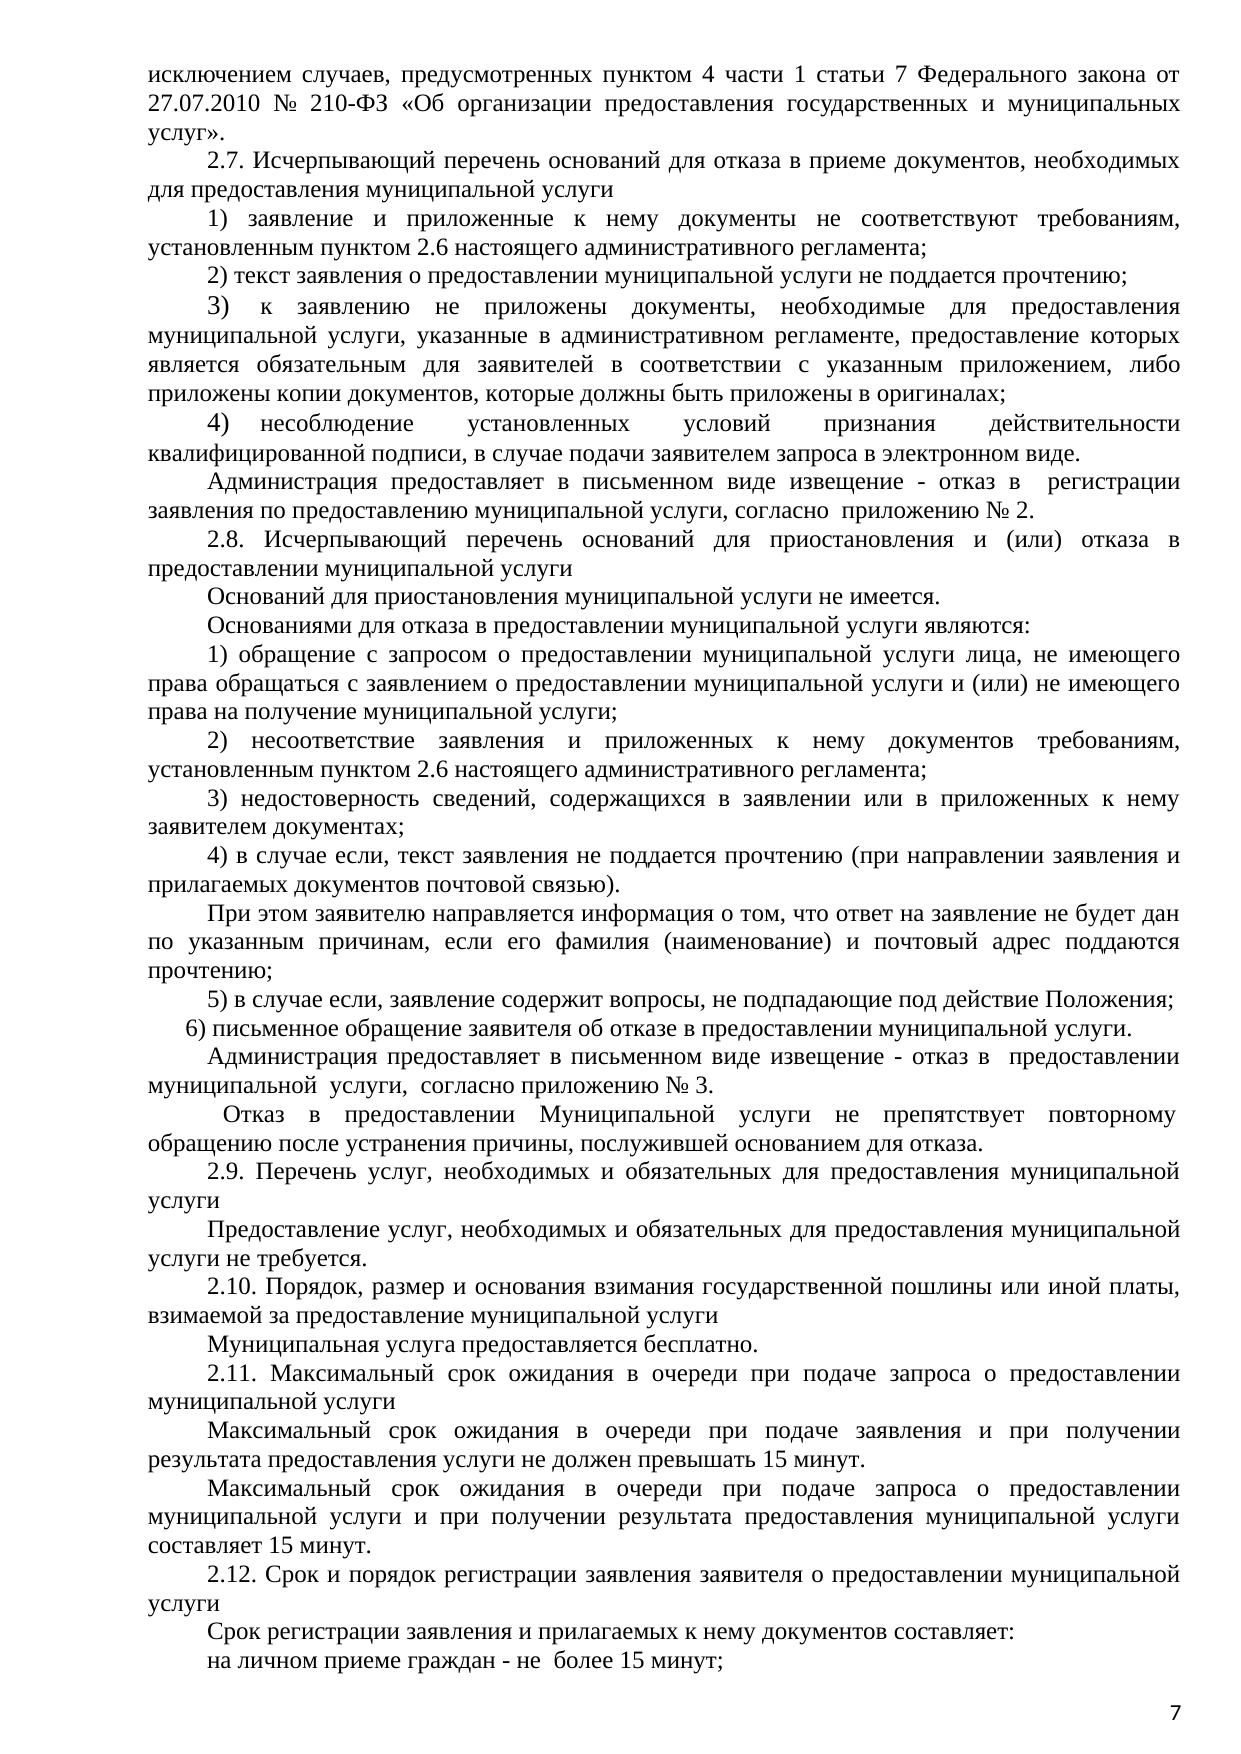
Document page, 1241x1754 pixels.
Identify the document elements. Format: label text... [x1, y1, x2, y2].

text Предоставление услуг, необходимых и обязательных для предоставления муниципальной услуги не требуется. [148, 1214, 1181, 1271]
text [148, 59, 1181, 145]
text 1) обращение с запросом о предоставлении муниципальной услуги лица, не имеющего права обращаться с заявлением о предоставлении муниципальной услуги и (или) не имеющего права на получение муниципальной услуги; [148, 639, 1181, 725]
text 2.10. Порядок, размер и основания взимания государственной пошлины или иной платы, взимаемой за предоставление муниципальной услуги [148, 1271, 1181, 1329]
text 4) в случае если, текст заявления не поддается прочтению (при направлении заявления и прилагаемых документов почтовой связью). [148, 840, 1181, 898]
text 2.11. Максимальный срок ожидания в очереди при подаче запроса о предоставлении муниципальной услуги [148, 1358, 1181, 1415]
list на личном приеме граждан - не более 15 минут; [148, 1645, 1181, 1674]
text 2.8. Исчерпывающий перечень оснований для приостановления и (или) отказа в предоставлении муниципальной услуги [148, 524, 1181, 581]
text 2) несоответствие заявления и приложенных к нему документов требованиям, установленным пунктом 2.6 настоящего административного регламента; [148, 725, 1181, 783]
text 3) недостоверность сведений, содержащихся в заявлении или в приложенных к нему заявителем документах; [148, 783, 1181, 840]
text Муниципальная услуга предоставляется бесплатно. [148, 1329, 1181, 1358]
list к заявлению не приложены документы, необходимые для предоставления муниципальной услуги, указанные в административном регламенте, предоставление которых является обязательным для заявителей в соответствии с указанным приложением, либо приложены копии документов, которые должны быть приложены в оригиналах; [148, 289, 1181, 406]
text Максимальный срок ожидания в очереди при подаче запроса о предоставлении муниципальной услуги и при получении результата предоставления муниципальной услуги составляет 15 минут. [148, 1473, 1181, 1559]
text При этом заявителю направляется информация о том, что ответ на заявление не будет дан по указанным причинам, если его фамилия (наименование) и почтовый адрес поддаются прочтению; [148, 898, 1181, 984]
text 2.9. Перечень услуг, необходимых и обязательных для предоставления муниципальной услуги [148, 1156, 1181, 1214]
text Срок регистрации заявления и прилагаемых к нему документов составляет: [148, 1616, 1181, 1645]
text Оснований для приостановления муниципальной услуги не имеется. [148, 581, 1181, 610]
text 2) текст заявления о предоставлении муниципальной услуги не поддается прочтению; [148, 260, 1181, 289]
text 6) письменное обращение заявителя об отказе в предоставлении муниципальной услуги. [148, 1013, 1181, 1041]
text 2.7. Исчерпывающий перечень оснований для отказа в приеме документов, необходимых для предоставления муниципальной услуги [148, 145, 1181, 203]
text Максимальный срок ожидания в очереди при подаче заявления и при получении результата предоставления услуги не должен превышать 15 минут. [148, 1415, 1181, 1473]
text Администрация предоставляет в письменном виде извещение - отказ в предоставлении муниципальной услуги, согласно приложению № 3. [148, 1041, 1181, 1099]
text Основаниями для отказа в предоставлении муниципальной услуги являются: [148, 610, 1181, 639]
text Отказ в предоставлении Муниципальной услуги не препятствует повторному обращению после устранения причины, послужившей основанием для отказа. [148, 1099, 1177, 1156]
text 5) в случае если, заявление содержит вопросы, не подпадающие под действие Положения; [148, 984, 1181, 1013]
text 2.12. Срок и порядок регистрации заявления заявителя о предоставлении муниципальной услуги [148, 1559, 1181, 1616]
list несоблюдение установленных условий признания действительности квалифицированной подписи, в случае подачи заявителем запроса в электронном виде. [148, 406, 1181, 466]
text 1) заявление и приложенные к нему документы не соответствуют требованиям, установленным пунктом 2.6 настоящего административного регламента; [148, 203, 1181, 260]
text Администрация предоставляет в письменном виде извещение - отказ в регистрации заявления по предоставлению муниципальной услуги, согласно приложению № 2. [148, 466, 1181, 524]
